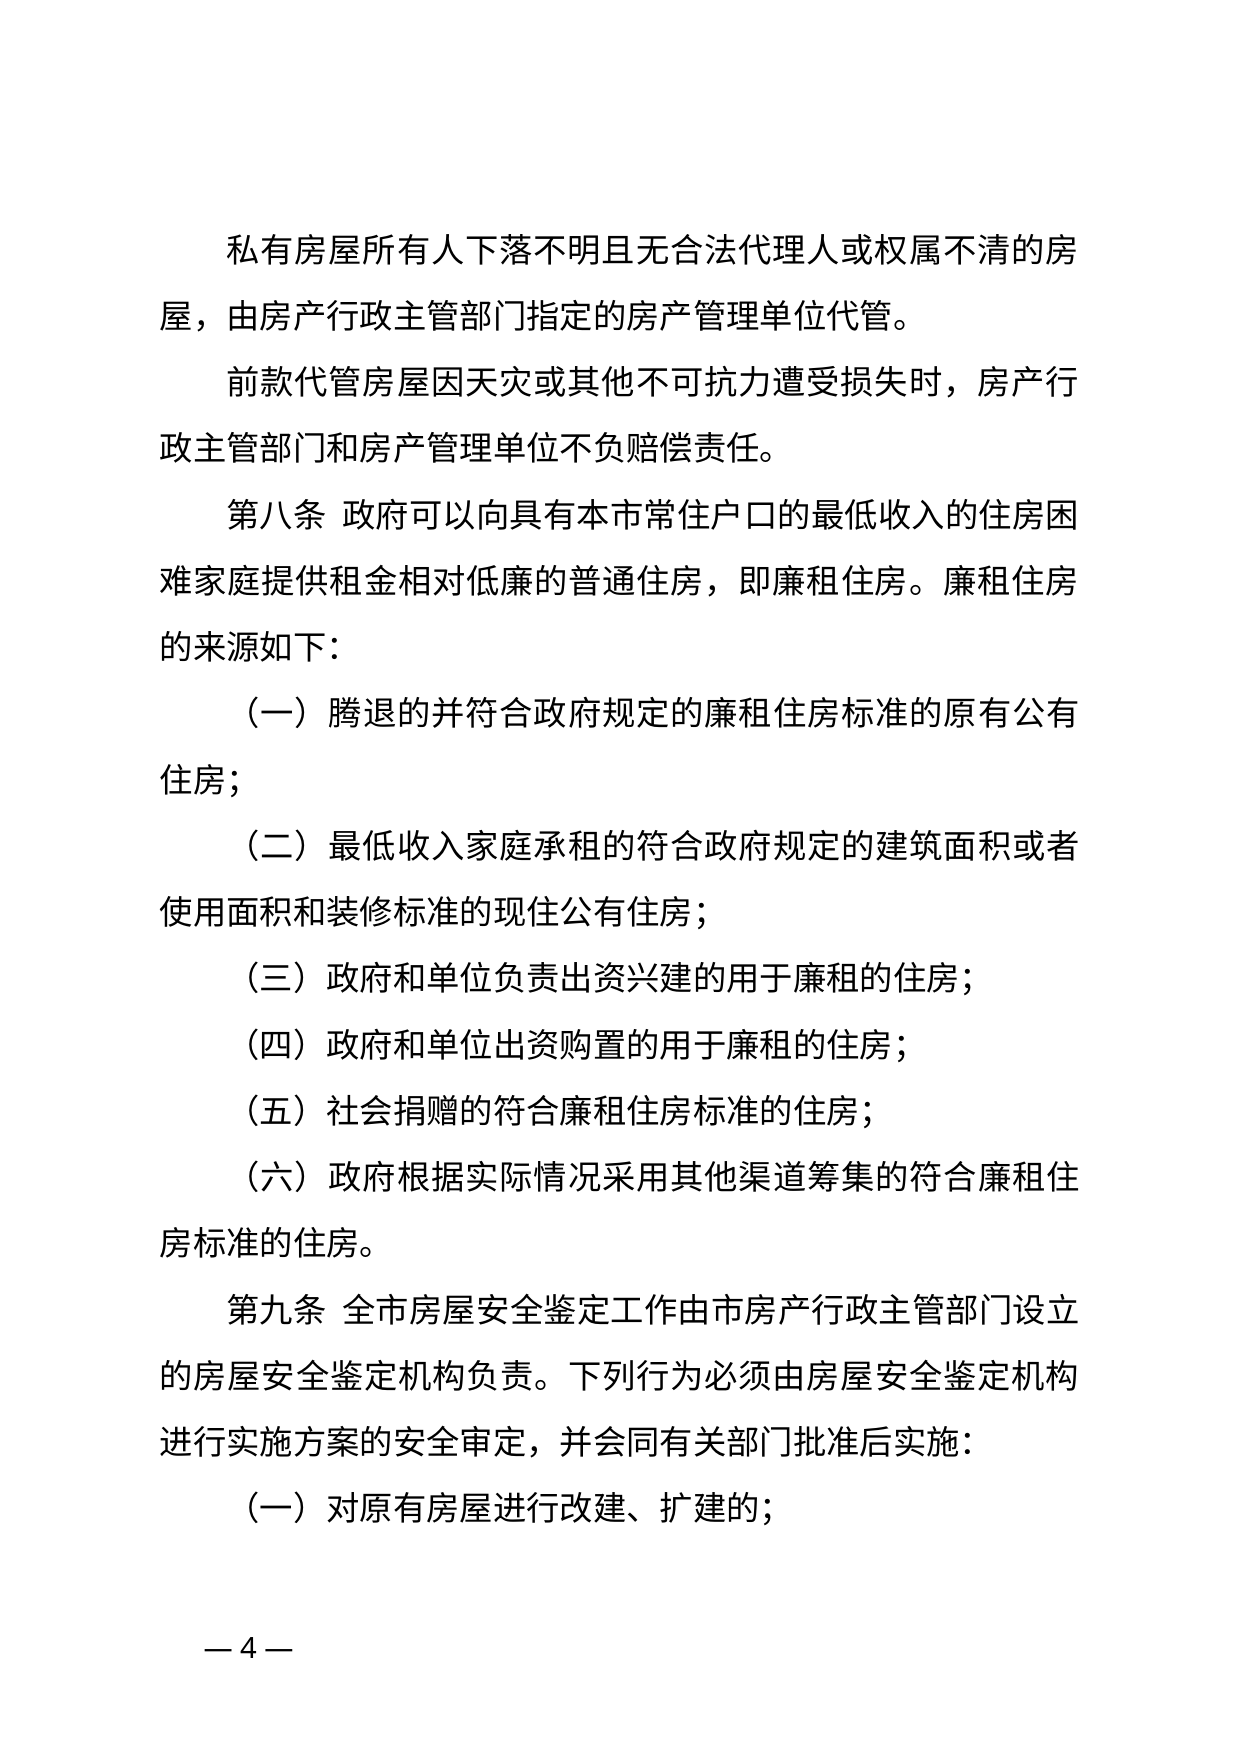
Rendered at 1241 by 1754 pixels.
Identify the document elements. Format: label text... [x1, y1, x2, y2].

text 私有房屋所有人下落不明且无合法代理人或权属不清的房屋，由房产行政主管部门指定的房产管理单位代管。 [159, 214, 1081, 347]
text 前款代管房屋因天灾或其他不可抗力遭受损失时，房产行政主管部门和房产管理单位不负赔偿责任。 [159, 347, 1081, 479]
text （一）对原有房屋进行改建、扩建的； [159, 1473, 1081, 1539]
text 第八条 政府可以向具有本市常住户口的最低收入的住房困难家庭提供租金相对低廉的普通住房，即廉租住房。廉租住房的来源如下： [159, 479, 1081, 678]
text （五）社会捐赠的符合廉租住房标准的住房； [159, 1076, 1081, 1142]
text 第九条 全市房屋安全鉴定工作由市房产行政主管部门设立的房屋安全鉴定机构负责。下列行为必须由房屋安全鉴定机构进行实施方案的安全审定，并会同有关部门批准后实施： [159, 1274, 1081, 1473]
text （一）腾退的并符合政府规定的廉租住房标准的原有公有住房； [159, 678, 1081, 811]
text （二）最低收入家庭承租的符合政府规定的建筑面积或者使用面积和装修标准的现住公有住房； [159, 811, 1081, 943]
text （三）政府和单位负责出资兴建的用于廉租的住房； [159, 943, 1081, 1009]
text （六）政府根据实际情况采用其他渠道筹集的符合廉租住房标准的住房。 [159, 1142, 1081, 1274]
text （四）政府和单位出资购置的用于廉租的住房； [159, 1009, 1081, 1076]
